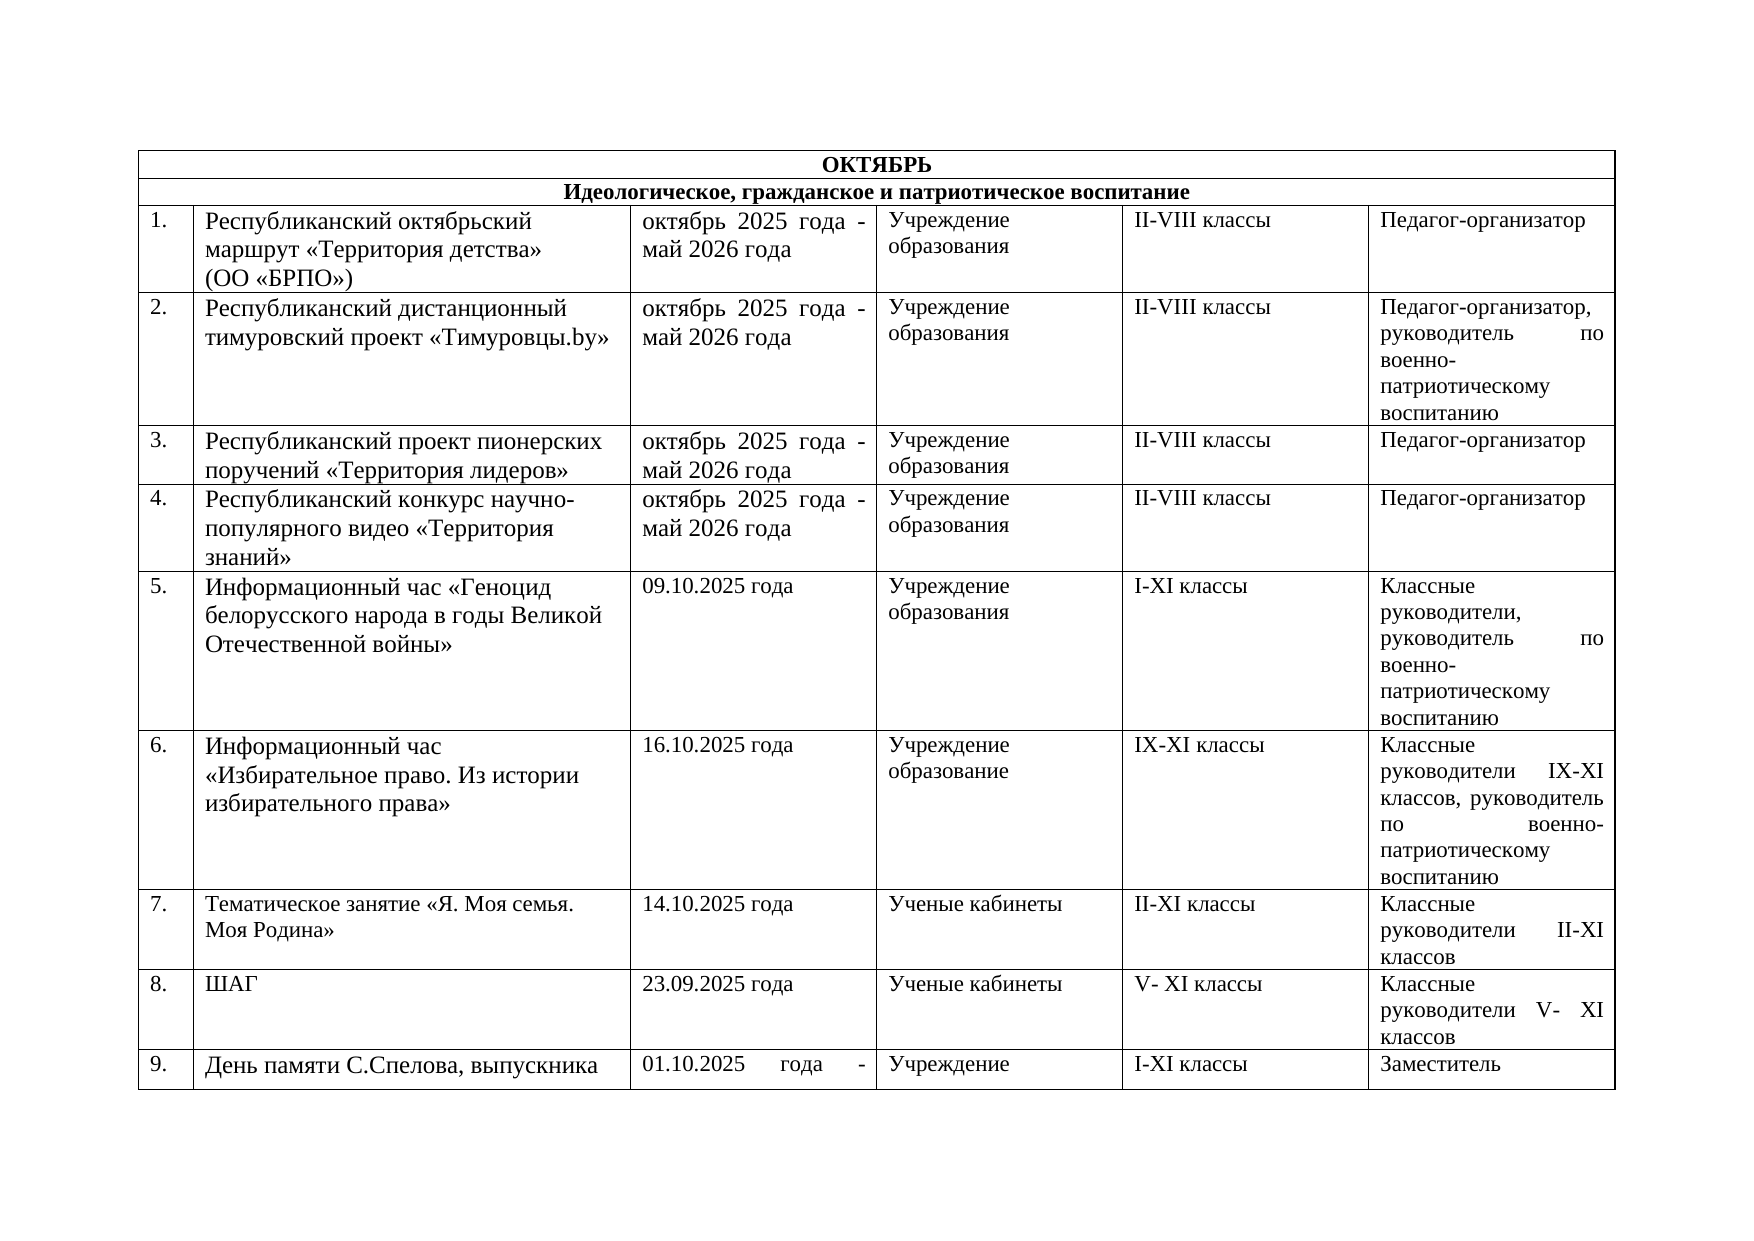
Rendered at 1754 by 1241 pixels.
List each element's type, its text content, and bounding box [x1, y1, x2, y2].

table_cell октябрь 2025 года - май 2026 года [631, 293, 876, 425]
table_cell Информационный час «Избирательное право. Из истории избирательного права» [194, 731, 630, 889]
table_cell 3. [139, 426, 193, 483]
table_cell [194, 1050, 630, 1089]
table_cell Учреждение образования [877, 485, 1122, 571]
table_cell 23.09.2025 года [631, 970, 876, 1049]
table_cell Республиканский конкурс научно-популярного видео «Территория знаний» [194, 485, 630, 571]
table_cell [877, 1050, 1122, 1089]
table_cell II-XI классы [1123, 890, 1368, 969]
table_cell 4. [139, 485, 193, 571]
table_cell Учреждение образования [877, 426, 1122, 483]
table_cell Учреждение образования [877, 572, 1122, 730]
table_cell ШАГ [194, 970, 630, 1049]
table_cell 09.10.2025 года [631, 572, 876, 730]
table_cell октябрь 2025 года - май 2026 года [631, 485, 876, 571]
table_cell II-VIII классы [1123, 293, 1368, 425]
table_cell I-XI классы [1123, 1050, 1368, 1089]
table_cell II-VIII классы [1123, 426, 1368, 483]
table_cell Ученые кабинеты [877, 890, 1122, 969]
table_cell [631, 1050, 876, 1089]
table_cell Педагог-организатор [1369, 426, 1614, 483]
table_cell Республиканский дистанционный тимуровский проект «Тимуровцы.by» [194, 293, 630, 425]
table_cell Учреждение образования [877, 293, 1122, 425]
table_cell Ученые кабинеты [877, 970, 1122, 1049]
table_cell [1369, 1050, 1614, 1089]
table_cell II-VIII классы [1123, 485, 1368, 571]
table_cell октябрь 2025 года - май 2026 года [631, 426, 876, 483]
table_cell Идеологическое, гражданское и патриотическое воспитание [139, 179, 1614, 205]
table_cell Информационный час «Геноцид белорусского народа в годы Великой Отечественной войны» [194, 572, 630, 730]
table_cell октябрь 2025 года - май 2026 года [631, 206, 876, 292]
table_cell Учреждение образование [877, 731, 1122, 889]
table_cell Республиканский октябрьский маршрут «Территория детства» (ОО «БРПО») [194, 206, 630, 292]
table_cell Классные руководители V- XI классов [1369, 970, 1614, 1049]
table_cell 6. [139, 731, 193, 889]
table_cell Педагог-организатор [1369, 206, 1614, 292]
table_cell IX-XI классы [1123, 731, 1368, 889]
table_cell ОКТЯБРЬ [139, 151, 1614, 177]
table_cell I-XI классы [1123, 572, 1368, 730]
table_cell 2. [139, 293, 193, 425]
table_cell Классные руководители II-XI классов [1369, 890, 1614, 969]
table_cell 7. [139, 890, 193, 969]
table_cell Тематическое занятие «Я. Моя семья. Моя Родина» [194, 890, 630, 969]
table_cell Классные руководители, руководитель по военно-патриотическому воспитанию [1369, 572, 1614, 730]
table_cell 14.10.2025 года [631, 890, 876, 969]
table_cell Педагог-организатор [1369, 485, 1614, 571]
table_cell 16.10.2025 года [631, 731, 876, 889]
table_cell 5. [139, 572, 193, 730]
table_cell Республиканский проект пионерских поручений «Территория лидеров» [194, 426, 630, 483]
table_cell II-VIII классы [1123, 206, 1368, 292]
table_cell Учреждение образования [877, 206, 1122, 292]
table_cell 1. [139, 206, 193, 292]
table_cell Педагог-организатор, руководитель по военно-патриотическому воспитанию [1369, 293, 1614, 425]
table_cell Классные руководители IX-XI классов, руководитель по военно-патриотическому воспитанию [1369, 731, 1614, 889]
table_cell V- XI классы [1123, 970, 1368, 1049]
table_cell 8. [139, 970, 193, 1049]
table_cell 9. [139, 1050, 193, 1089]
